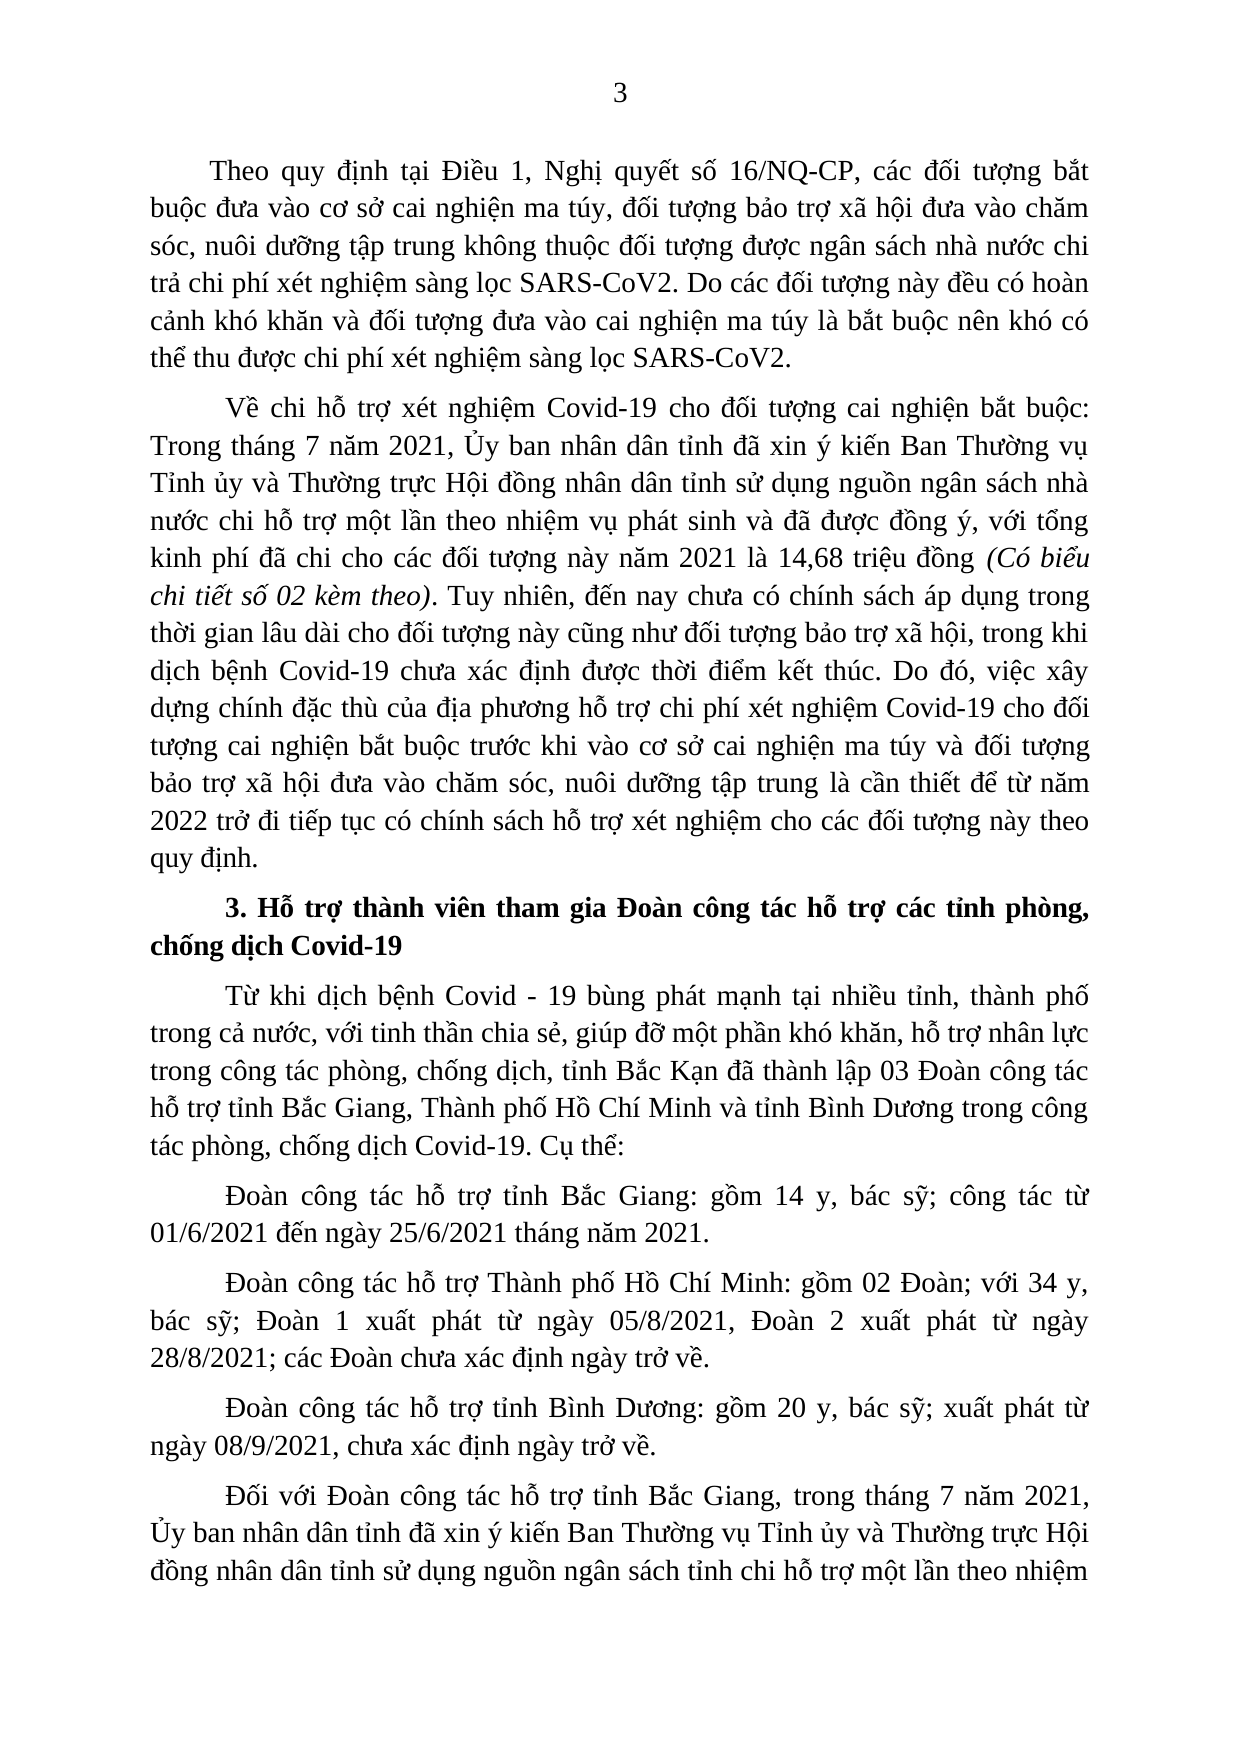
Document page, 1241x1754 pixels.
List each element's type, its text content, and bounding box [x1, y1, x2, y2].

text Về chi hỗ trợ xét nghiệm Covid-19 cho đối tượng cai nghiện bắt buộc: Trong tháng 7 năm 2021, Ủy ban nhân dân tỉnh đã xin ý kiến Ban Thường vụ Tỉnh ủy và Thường trực Hội đồng nhân dân tỉnh sử dụng nguồn ngân sách nhà nước chi hỗ trợ một lần theo nhiệm vụ phát sinh và đã được đồng ý, với tổng kinh phí đã chi cho các đối tượng này năm 2021 là 14,68 triệu đồng (Có biểu chi tiết số 02 kèm theo). Tuy nhiên, đến nay chưa có chính sách áp dụng trong thời gian lâu dài cho đối tượng này cũng như đối tượng bảo trợ xã hội, trong khi dịch bệnh Covid-19 chưa xác định được thời điểm kết thúc. Do đó, việc xây dựng chính đặc thù của địa phương hỗ trợ chi phí xét nghiệm Covid-19 cho đối tượng cai nghiện bắt buộc trước khi vào cơ sở cai nghiện ma túy và đối tượng bảo trợ xã hội đưa vào chăm sóc, nuôi dưỡng tập trung là cần thiết để từ năm 2022 trở đi tiếp tục có chính sách hỗ trợ xét nghiệm cho các đối tượng này theo quy định. [150, 387, 1090, 875]
text Đoàn công tác hỗ trợ tỉnh Bắc Giang: gồm 14 y, bác sỹ; công tác từ 01/6/2021 đến ngày 25/6/2021 tháng năm 2021. [150, 1175, 1090, 1250]
text Theo quy định tại Điều 1, Nghị quyết số 16/NQ-CP, các đối tượng bắt buộc đưa vào cơ sở cai nghiện ma túy, đối tượng bảo trợ xã hội đưa vào chăm sóc, nuôi dưỡng tập trung không thuộc đối tượng được ngân sách nhà nước chi trả chi phí xét nghiệm sàng lọc SARS-CoV2. Do các đối tượng này đều có hoàn cảnh khó khăn và đối tượng đưa vào cai nghiện ma túy là bắt buộc nên khó có thể thu được chi phí xét nghiệm sàng lọc SARS-CoV2. [150, 150, 1090, 375]
text Đoàn công tác hỗ trợ tỉnh Bình Dương: gồm 20 y, bác sỹ; xuất phát từ ngày 08/9/2021, chưa xác định ngày trở về. [150, 1387, 1090, 1462]
text Đoàn công tác hỗ trợ Thành phố Hồ Chí Minh: gồm 02 Đoàn; với 34 y, bác sỹ; Đoàn 1 xuất phát từ ngày 05/8/2021, Đoàn 2 xuất phát từ ngày 28/8/2021; các Đoàn chưa xác định ngày trở về. [150, 1262, 1090, 1375]
text 3. Hỗ trợ thành viên tham gia Đoàn công tác hỗ trợ các tỉnh phòng, chống dịch Covid-19 [150, 887, 1090, 962]
text Từ khi dịch bệnh Covid - 19 bùng phát mạnh tại nhiều tỉnh, thành phố trong cả nước, với tinh thần chia sẻ, giúp đỡ một phần khó khăn, hỗ trợ nhân lực trong công tác phòng, chống dịch, tỉnh Bắc Kạn đã thành lập 03 Đoàn công tác hỗ trợ tỉnh Bắc Giang, Thành phố Hồ Chí Minh và tỉnh Bình Dương trong công tác phòng, chống dịch Covid-19. Cụ thể: [150, 975, 1090, 1162]
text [150, 1475, 1090, 1587]
